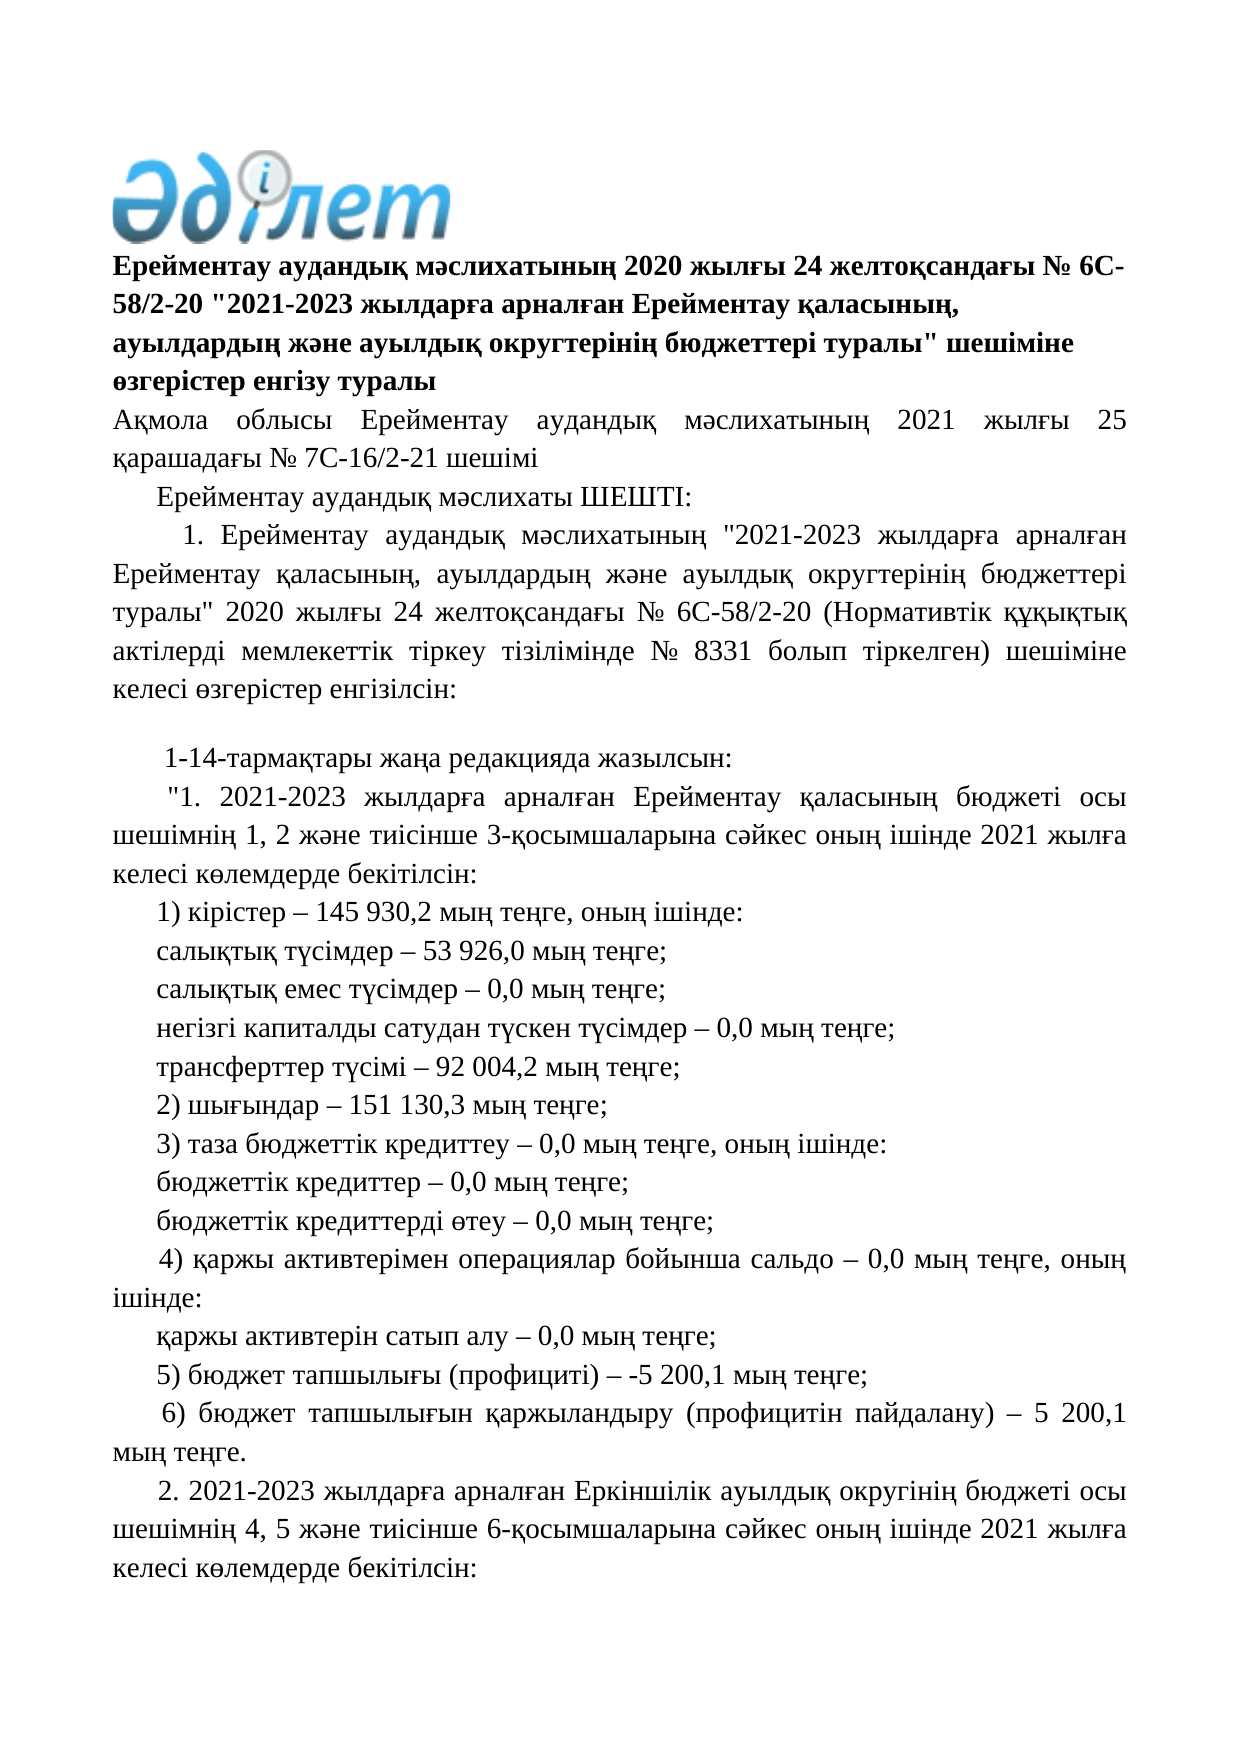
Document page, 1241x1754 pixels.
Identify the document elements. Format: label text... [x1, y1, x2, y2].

text 1) кірістер – 145 930,2 мың теңге, оның ішінде: [112, 894, 1128, 928]
text 2. 2021-2023 жылдарға арналған Еркіншілік ауылдық округінің бюджеті осы шешімнің 4, 5 және тиісінше 6-қосымшаларына сәйкес оның ішінде 2021 жылға келесі көлемдерде бекітілсін: [112, 1473, 1128, 1583]
text негізгі капиталды сатудан түскен түсімдер – 0,0 мың теңге; [112, 1010, 1128, 1044]
text 6) бюджет тапшылығын қаржыландыру (профицитін пайдалану) – 5 200,1 мың теңге. [112, 1396, 1128, 1468]
text 5) бюджет тапшылығы (профициті) – -5 200,1 мың теңге; [112, 1357, 1128, 1391]
text 3) таза бюджеттік кредиттеу – 0,0 мың теңге, оның ішінде: [112, 1126, 1128, 1159]
text Ерейментау аудандық мәслихаты ШЕШТІ: [112, 479, 1128, 512]
text Ерейментау аудандық мәслихатының 2020 жылғы 24 желтоқсандағы № 6С-58/2-20 "2021-2023 жылдарға арналған Ерейментау қаласының, ауылдардың және ауылдық округтерінің бюджеттері туралы" шешіміне өзгерістер енгізу туралы [112, 248, 1128, 397]
picture [112, 150, 451, 244]
text Ақмола облысы Ерейментау аудандық мәслихатының 2021 жылғы 25 қарашадағы № 7С-16/2-21 шешімі [112, 402, 1128, 474]
text трансферттер түсімі – 92 004,2 мың теңге; [112, 1049, 1128, 1082]
text 1-14-тармақтары жаңа редакцияда жазылсын: [112, 740, 1128, 774]
text салықтық түсімдер – 53 926,0 мың теңге; [112, 933, 1128, 967]
text 4) қаржы активтерiмен операциялар бойынша сальдо – 0,0 мың теңге, оның ішінде: [112, 1241, 1128, 1313]
text қаржы активтерін сатып алу – 0,0 мың теңге; [112, 1318, 1128, 1352]
text "1. 2021-2023 жылдарға арналған Ерейментау қаласының бюджеті осы шешімнің 1, 2 және тиісінше 3-қосымшаларына сәйкес оның ішінде 2021 жылға келесі көлемдерде бекітілсін: [112, 779, 1128, 889]
text бюджеттік кредиттерді өтеу – 0,0 мың теңге; [112, 1203, 1128, 1236]
text 2) шығындар – 151 130,3 мың теңге; [112, 1087, 1128, 1121]
text бюджеттік кредиттер – 0,0 мың теңге; [112, 1164, 1128, 1198]
text салықтық емес түсімдер – 0,0 мың теңге; [112, 972, 1128, 1005]
text 1. Ерейментау аудандық мәслихатының "2021-2023 жылдарға арналған Ерейментау қаласының, ауылдардың және ауылдық округтерінің бюджеттері туралы" 2020 жылғы 24 желтоқсандағы № 6С-58/2-20 (Нормативтік құқықтық актілерді мемлекеттік тіркеу тізілімінде № 8331 болып тіркелген) шешіміне келесі өзгерістер енгізілсін: [112, 517, 1128, 705]
